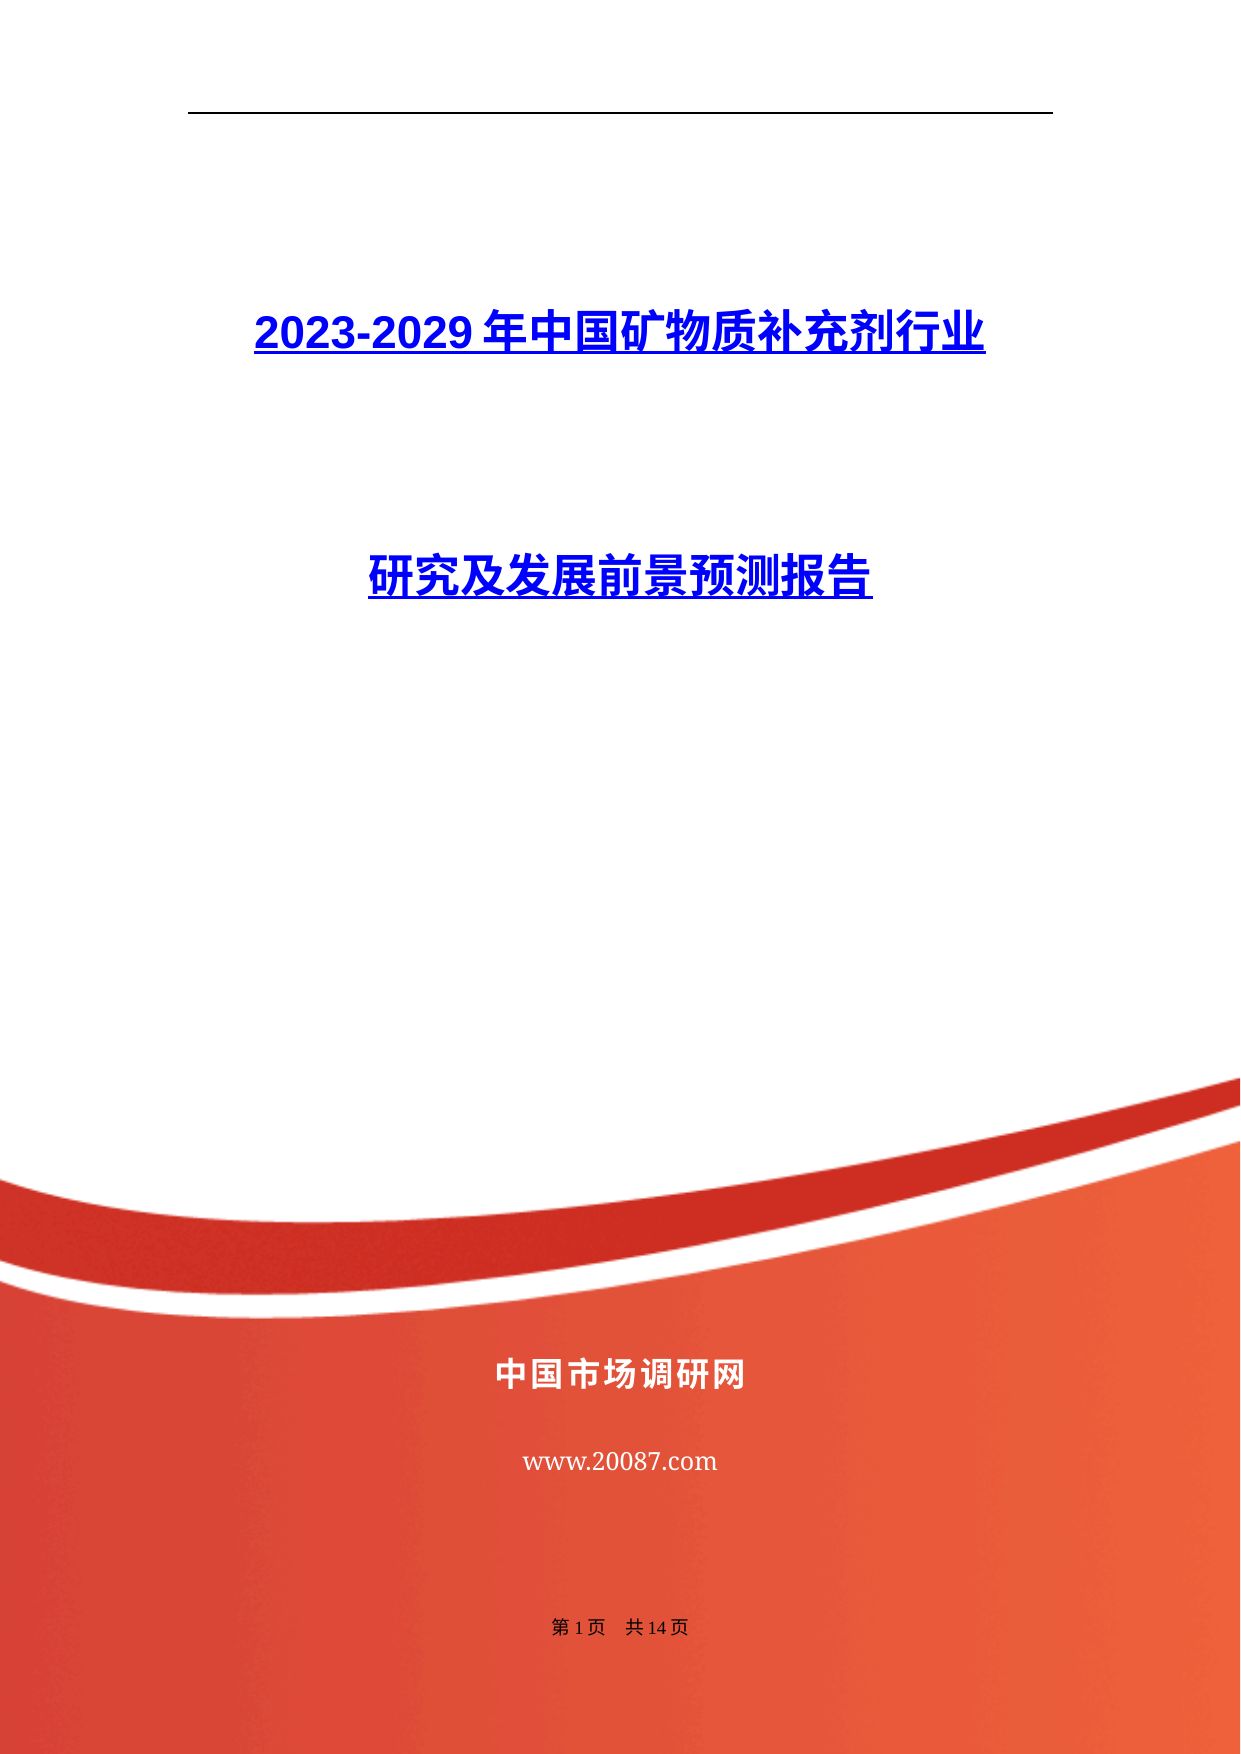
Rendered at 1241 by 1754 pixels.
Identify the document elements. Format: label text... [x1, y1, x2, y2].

picture [0, 1006, 1241, 1754]
subtitle 中国市场调研网 [187, 1339, 1053, 1404]
text www.20087.com [187, 1428, 1053, 1493]
table_header 2023-2029年中国矿物质补充剂行业研究及发展前景预测报告 [188, 207, 1053, 773]
